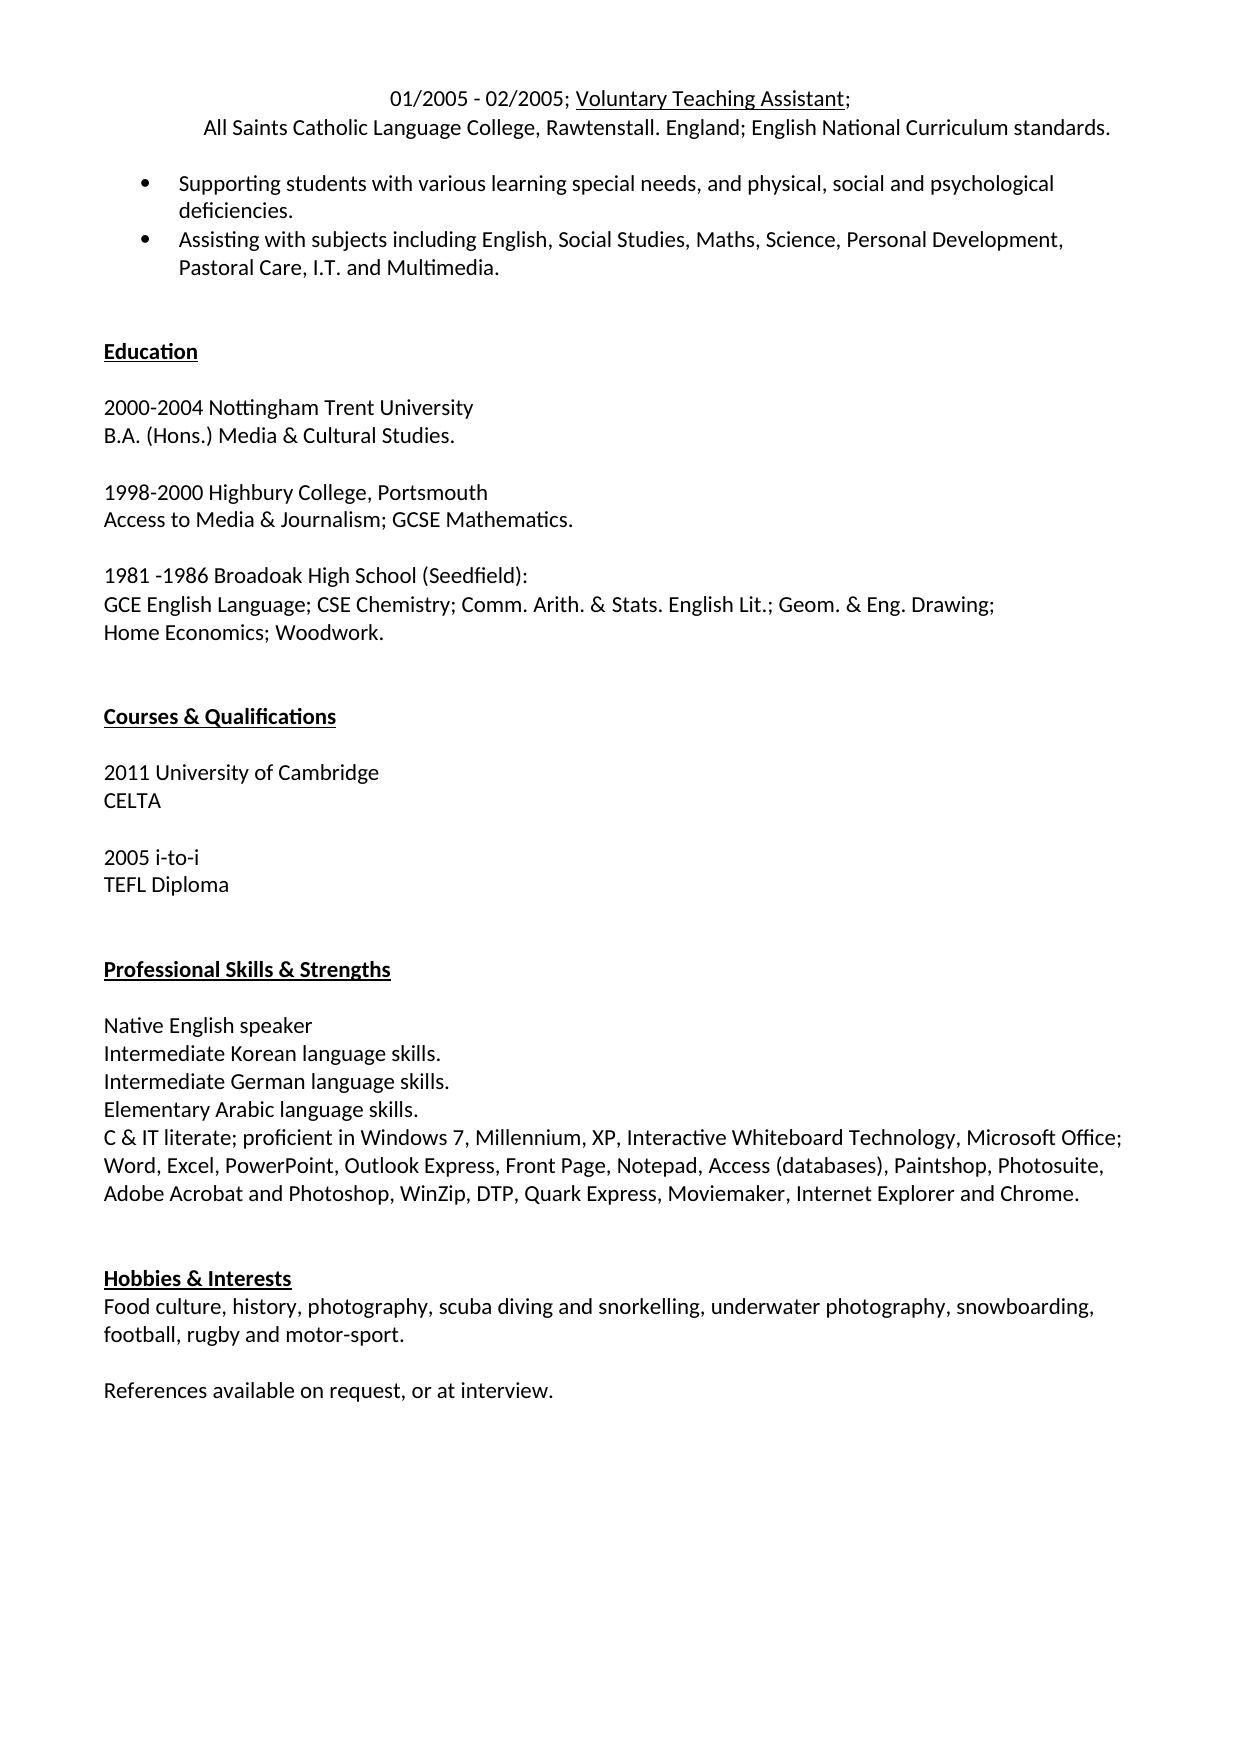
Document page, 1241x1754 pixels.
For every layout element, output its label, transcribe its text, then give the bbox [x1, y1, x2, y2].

list Supporting students with various learning special needs, and physical, social and psychological deficiencies. [141, 169, 1137, 225]
text Courses & Qualifications 2011 University of Cambridge [103, 674, 1137, 787]
text Intermediate Korean language skills. [103, 1039, 1137, 1067]
text CELTA 2005 i-to-i TEFL Diploma [103, 787, 1137, 927]
text 2000-2004 Nottingham Trent University B.A. (Hons.) Media & Cultural Studies. 1998-2000 Highbury College, Portsmouth Access to Media & Journalism; GCSE Mathematics. 1981 -1986 Broadoak High School (Seedfield): GCE English Language; CSE Chemistry; Comm. Arith. & Stats. English Lit.; Geom. & Eng. Drawing; [103, 393, 1137, 618]
list Assisting with subjects including English, Social Studies, Maths, Science, Personal Development, Pastoral Care, I.T. and Multimedia. [141, 225, 1137, 281]
text Home Economics; Woodwork. [103, 618, 1137, 674]
text Hobbies & Interests Food culture, history, photography, scuba diving and snorkelling, underwater photography, snowboarding, football, rugby and motor-sport. References available on request, or at interview. [103, 1236, 1137, 1404]
text Intermediate German language skills. Elementary Arabic language skills. C & IT literate; proficient in Windows 7, Millennium, XP, Interactive Whiteboard Technology, Microsoft Office; Word, Excel, PowerPoint, Outlook Express, Front Page, Notepad, Access (databases), Paintshop, Photosuite, Adobe Acrobat and Photoshop, WinZip, DTP, Quark Express, Moviemaker, Internet Explorer and Chrome. [103, 1067, 1137, 1236]
text Education [103, 337, 1137, 393]
text All Saints Catholic Language College, Rawtenstall. England; English National Curriculum standards. [103, 113, 1137, 141]
text 01/2005 - 02/2005; Voluntary Teaching Assistant; [103, 59, 1137, 113]
text Professional Skills & Strengths Native English speaker [103, 927, 1137, 1039]
